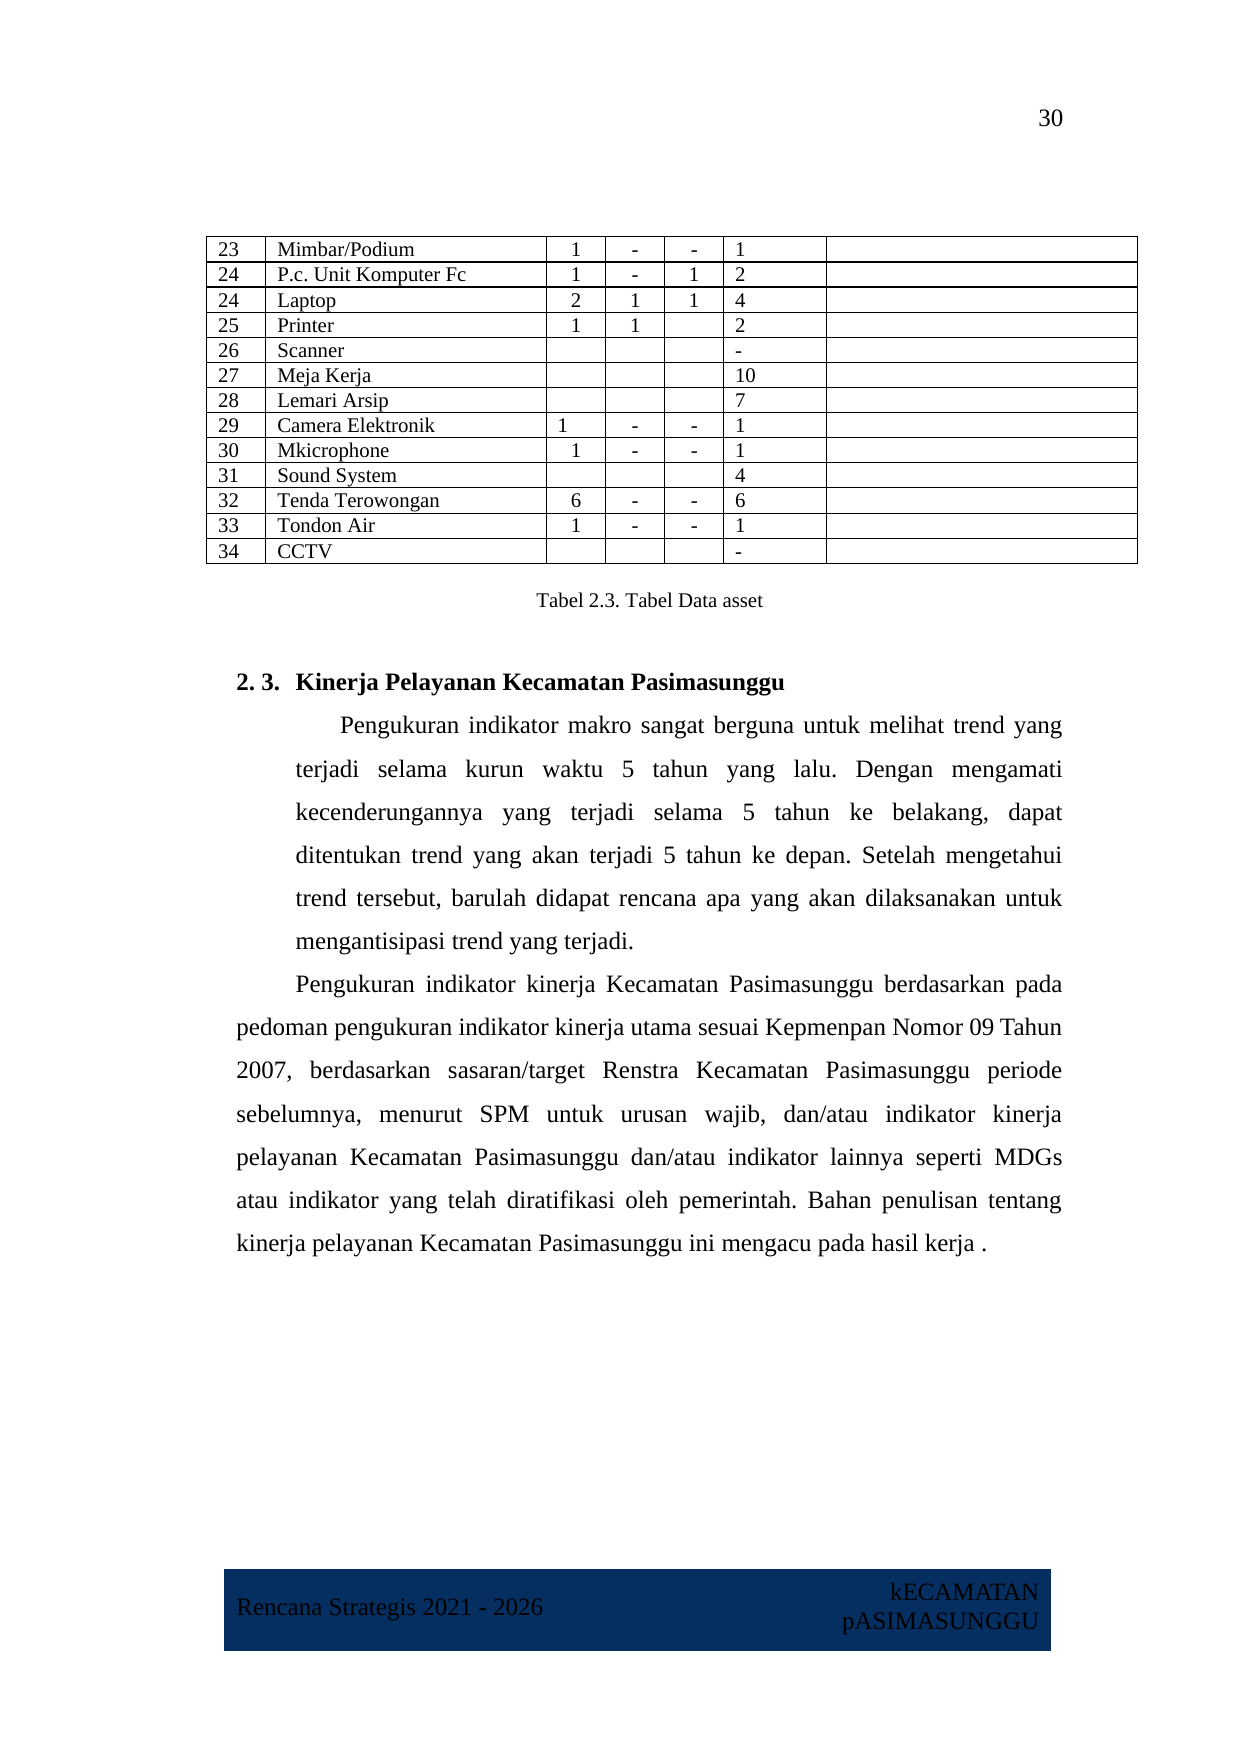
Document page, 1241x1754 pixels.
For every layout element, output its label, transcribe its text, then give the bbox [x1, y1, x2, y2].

table_cell [665, 313, 723, 337]
table_cell - [665, 413, 723, 437]
table_cell 31 [207, 463, 265, 487]
table_cell [606, 338, 664, 362]
table_cell [606, 363, 664, 387]
table_cell Laptop [266, 288, 546, 312]
table_cell Camera Elektronik [266, 413, 546, 437]
table_cell 25 [207, 313, 265, 337]
table_cell [827, 438, 1137, 462]
table_cell CCTV [266, 539, 546, 563]
table_cell - [665, 237, 723, 261]
text Tabel 2.3. Tabel Data asset [236, 588, 1063, 612]
table_cell 1 [547, 413, 605, 437]
table_cell 6 [547, 488, 605, 512]
table_cell P.c. Unit Komputer Fc [266, 263, 546, 286]
table_cell 27 [207, 363, 265, 387]
table_cell - [606, 514, 664, 537]
table_cell [606, 388, 664, 412]
table_cell 1 [547, 514, 605, 537]
table_cell [665, 363, 723, 387]
table_cell [827, 388, 1137, 412]
table_cell 2 [724, 313, 826, 337]
table_cell 1 [606, 288, 664, 312]
table_cell 1 [547, 263, 605, 286]
table_cell [827, 488, 1137, 512]
table_cell [827, 288, 1137, 312]
table_cell 34 [207, 539, 265, 563]
table_cell 1 [724, 413, 826, 437]
table_cell [827, 263, 1137, 286]
table_cell - [724, 539, 826, 563]
table_cell 29 [207, 413, 265, 437]
table_cell 1 [665, 263, 723, 286]
table_cell 32 [207, 488, 265, 512]
table_cell 1 [606, 313, 664, 337]
table_cell - [606, 263, 664, 286]
table_cell 24 [207, 263, 265, 286]
table_cell 26 [207, 338, 265, 362]
table_cell - [724, 338, 826, 362]
table_cell Mkicrophone [266, 438, 546, 462]
text Pengukuran indikator kinerja Kecamatan Pasimasunggu berdasarkan pada pedoman pengukuran indikator kinerja utama sesuai Kepmenpan Nomor 09 Tahun 2007, berdasarkan sasaran/target Renstra Kecamatan Pasimasunggu periode sebelumnya, menurut SPM untuk urusan wajib, dan/atau indikator kinerja pelayanan Kecamatan Pasimasunggu dan/atau indikator lainnya seperti MDGs atau indikator yang telah diratifikasi oleh pemerintah. Bahan penulisan tentang kinerja pelayanan Kecamatan Pasimasunggu ini mengacu pada hasil kerja . [236, 969, 1063, 1257]
subtitle Kinerja Pelayanan Kecamatan Pasimasunggu [236, 667, 1063, 696]
table_cell 10 [724, 363, 826, 387]
table_cell Tondon Air [266, 514, 546, 537]
table_cell Meja Kerja [266, 363, 546, 387]
table_cell - [606, 413, 664, 437]
table_cell - [665, 438, 723, 462]
table_cell Lemari Arsip [266, 388, 546, 412]
table_cell 28 [207, 388, 265, 412]
table_cell [827, 237, 1137, 261]
table_cell 1 [724, 237, 826, 261]
table_cell [547, 338, 605, 362]
table_cell - [665, 488, 723, 512]
table_cell [827, 413, 1137, 437]
table_cell - [606, 438, 664, 462]
table_cell [665, 338, 723, 362]
table_cell - [606, 237, 664, 261]
table_cell 4 [724, 463, 826, 487]
table_cell 2 [724, 263, 826, 286]
table_cell [827, 363, 1137, 387]
text Pengukuran indikator makro sangat berguna untuk melihat trend yang terjadi selama kurun waktu 5 tahun yang lalu. Dengan mengamati kecenderungannya yang terjadi selama 5 tahun ke belakang, dapat ditentukan trend yang akan terjadi 5 tahun ke depan. Setelah mengetahui trend tersebut, barulah didapat rencana apa yang akan dilaksanakan untuk mengantisipasi trend yang terjadi. [295, 711, 1063, 955]
table_cell 1 [724, 438, 826, 462]
table_cell [827, 514, 1137, 537]
table_cell 1 [547, 237, 605, 261]
table_cell 24 [207, 288, 265, 312]
table_cell [665, 388, 723, 412]
table_cell [606, 463, 664, 487]
table_cell 2 [547, 288, 605, 312]
table_cell Printer [266, 313, 546, 337]
table_cell [665, 539, 723, 563]
table_cell [827, 539, 1137, 563]
table_cell [827, 313, 1137, 337]
table_cell 7 [724, 388, 826, 412]
table_cell [547, 463, 605, 487]
table_cell 1 [665, 288, 723, 312]
table_cell [547, 363, 605, 387]
table_cell [547, 539, 605, 563]
table_cell [606, 539, 664, 563]
table_cell 1 [724, 514, 826, 537]
table_cell Scanner [266, 338, 546, 362]
table_cell 1 [547, 438, 605, 462]
table_cell 6 [724, 488, 826, 512]
table_cell 30 [207, 438, 265, 462]
table_cell [827, 338, 1137, 362]
table_cell [547, 388, 605, 412]
table_cell - [665, 514, 723, 537]
table_cell 23 [207, 237, 265, 261]
table_cell 1 [547, 313, 605, 337]
table_cell Tenda Terowongan [266, 488, 546, 512]
table_cell Sound System [266, 463, 546, 487]
table_cell 4 [724, 288, 826, 312]
table_cell Mimbar/Podium [266, 237, 546, 261]
table_cell [665, 463, 723, 487]
table_cell - [606, 488, 664, 512]
table_cell [827, 463, 1137, 487]
table_cell 33 [207, 514, 265, 537]
